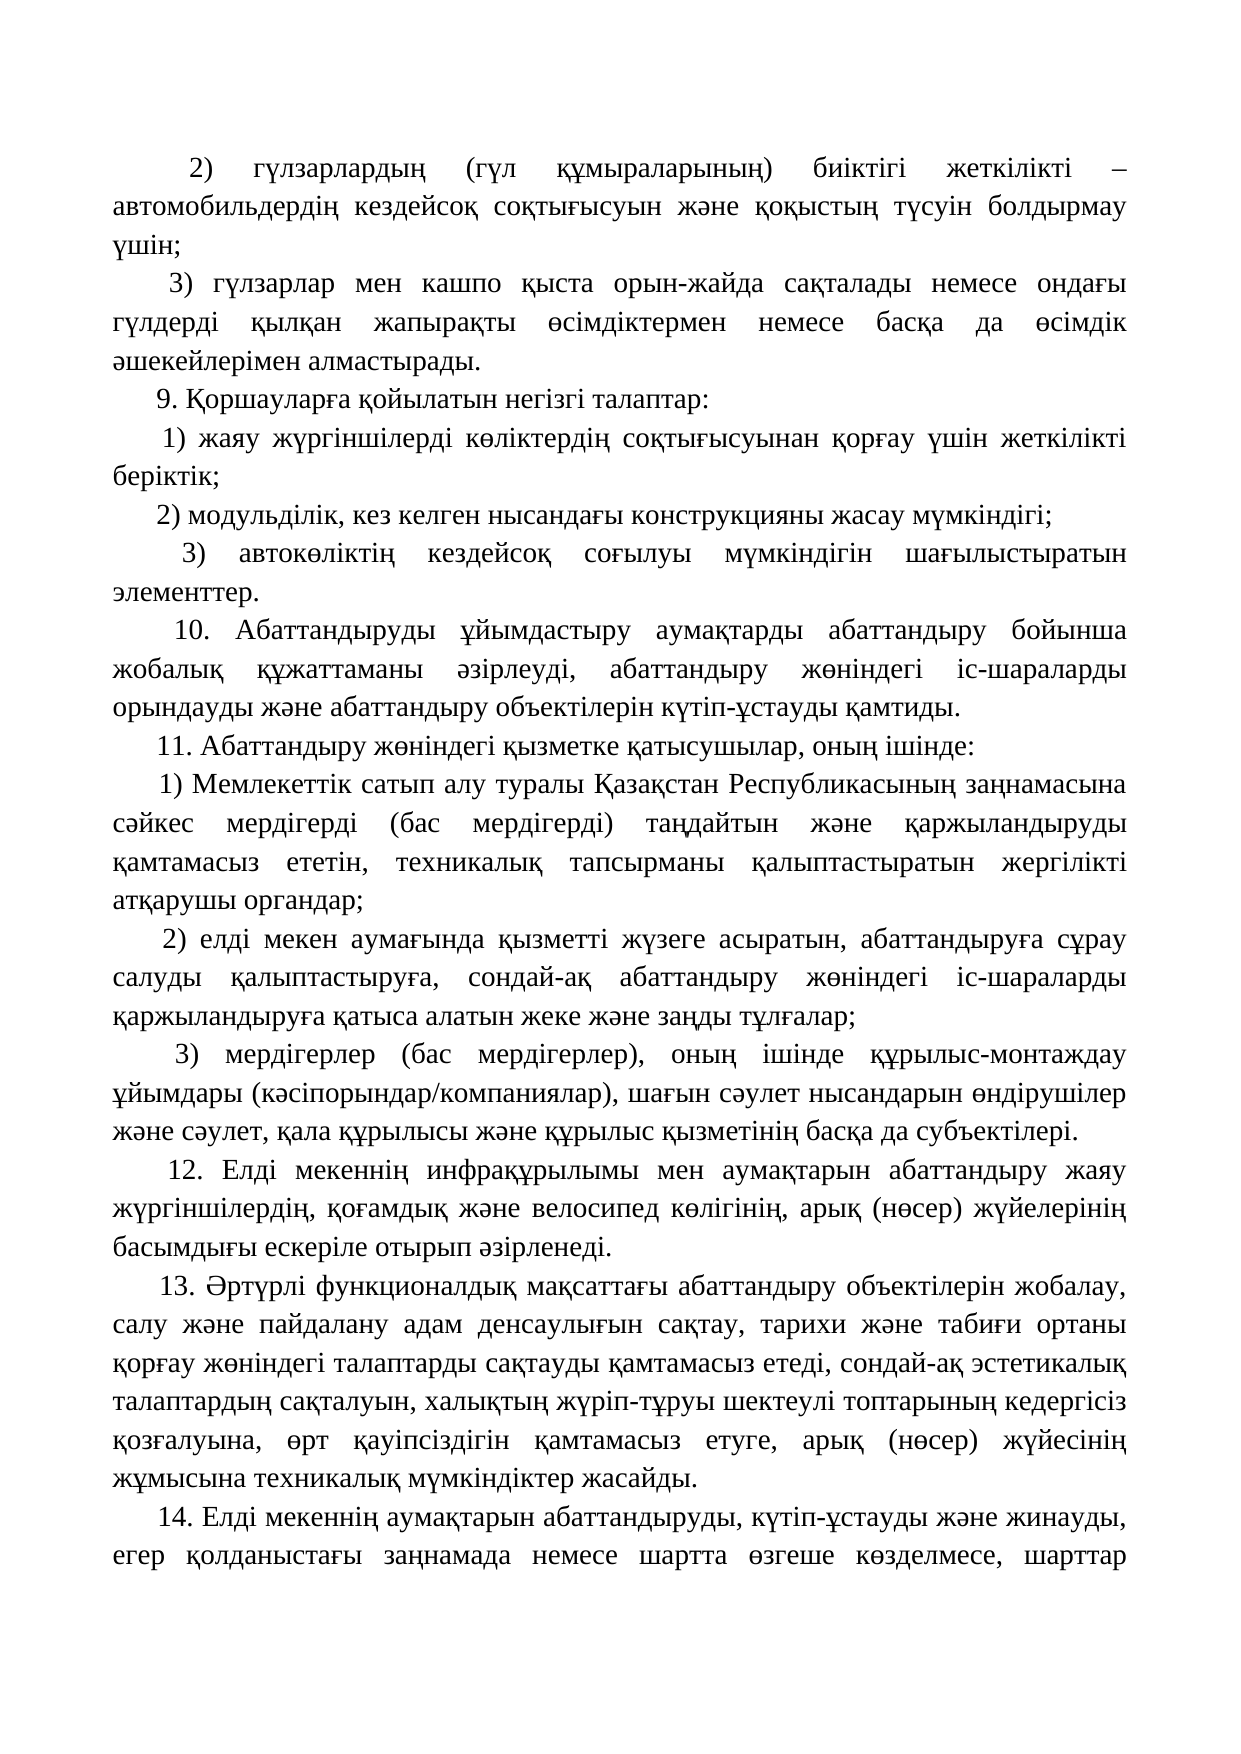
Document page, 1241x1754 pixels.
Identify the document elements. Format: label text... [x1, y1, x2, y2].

text 2) елді мекен аумағында қызметті жүзеге асыратын, абаттандыруға сұрау салуды қалыптастыруға, сондай-ақ абаттандыру жөніндегі іс-шараларды қаржыландыруға қатыса алатын жеке және заңды тұлғалар; [112, 921, 1128, 1031]
text 2) модульділік, кез келген нысандағы конструкцияны жасау мүмкіндігі; [112, 497, 1128, 530]
text 13. Әртүрлі функционалдық мақсаттағы абаттандыру объектілерін жобалау, салу және пайдалану адам денсаулығын сақтау, тарихи және табиғи ортаны қорғау жөніндегі талаптарды сақтауды қамтамасыз етеді, сондай-ақ эстетикалық талаптардың сақталуын, халықтың жүріп-тұруы шектеулі топтарының кедергісіз қозғалуына, өрт қауіпсіздігін қамтамасыз етуге, арық (нөсер) жүйесінің жұмысына техникалық мүмкіндіктер жасайды. [112, 1268, 1128, 1494]
text 9. Қоршауларға қойылатын негізгі талаптар: [112, 381, 1128, 415]
text 3) автокөліктің кездейсоқ соғылуы мүмкіндігін шағылыстыратын элементтер. [112, 535, 1128, 607]
text 3) мердігерлер (бас мердігерлер), оның ішінде құрылыс-монтаждау ұйымдары (кәсіпорындар/компаниялар), шағын сәулет нысандарын өндірушілер және сәулет, қала құрылысы және құрылыс қызметінің басқа да субъектілері. [112, 1036, 1128, 1147]
text 3) гүлзарлар мен кашпо қыста орын-жайда сақталады немесе ондағы гүлдерді қылқан жапырақты өсімдіктермен немесе басқа да өсімдік әшекейлерімен алмастырады. [112, 266, 1128, 376]
text 1) Мемлекеттік сатып алу туралы Қазақстан Республикасының заңнамасына сәйкес мердігерді (бас мердігерді) таңдайтын және қаржыландыруды қамтамасыз ететін, техникалық тапсырманы қалыптастыратын жергілікті атқарушы органдар; [112, 767, 1128, 916]
text 12. Елді мекеннің инфрақұрылымы мен аумақтарын абаттандыру жаяу жүргіншілердің, қоғамдық және велосипед көлігінің, арық (нөсер) жүйелерінің басымдығы ескеріле отырып әзірленеді. [112, 1152, 1128, 1263]
text 2) гүлзарлардың (гүл құмыраларының) биіктігі жеткілікті – автомобильдердің кездейсоқ соқтығысуын және қоқыстың түсуін болдырмау үшін; [112, 150, 1128, 261]
text 10. Абаттандыруды ұйымдастыру аумақтарды абаттандыру бойынша жобалық құжаттаманы әзірлеуді, абаттандыру жөніндегі іс-шараларды орындауды және абаттандыру объектілерін күтіп-ұстауды қамтиды. [112, 612, 1128, 723]
text 11. Абаттандыру жөніндегі қызметке қатысушылар, оның ішінде: [112, 728, 1128, 762]
text 1) жаяу жүргіншілерді көліктердің соқтығысуынан қорғау үшін жеткілікті беріктік; [112, 420, 1128, 492]
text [112, 1499, 1128, 1571]
